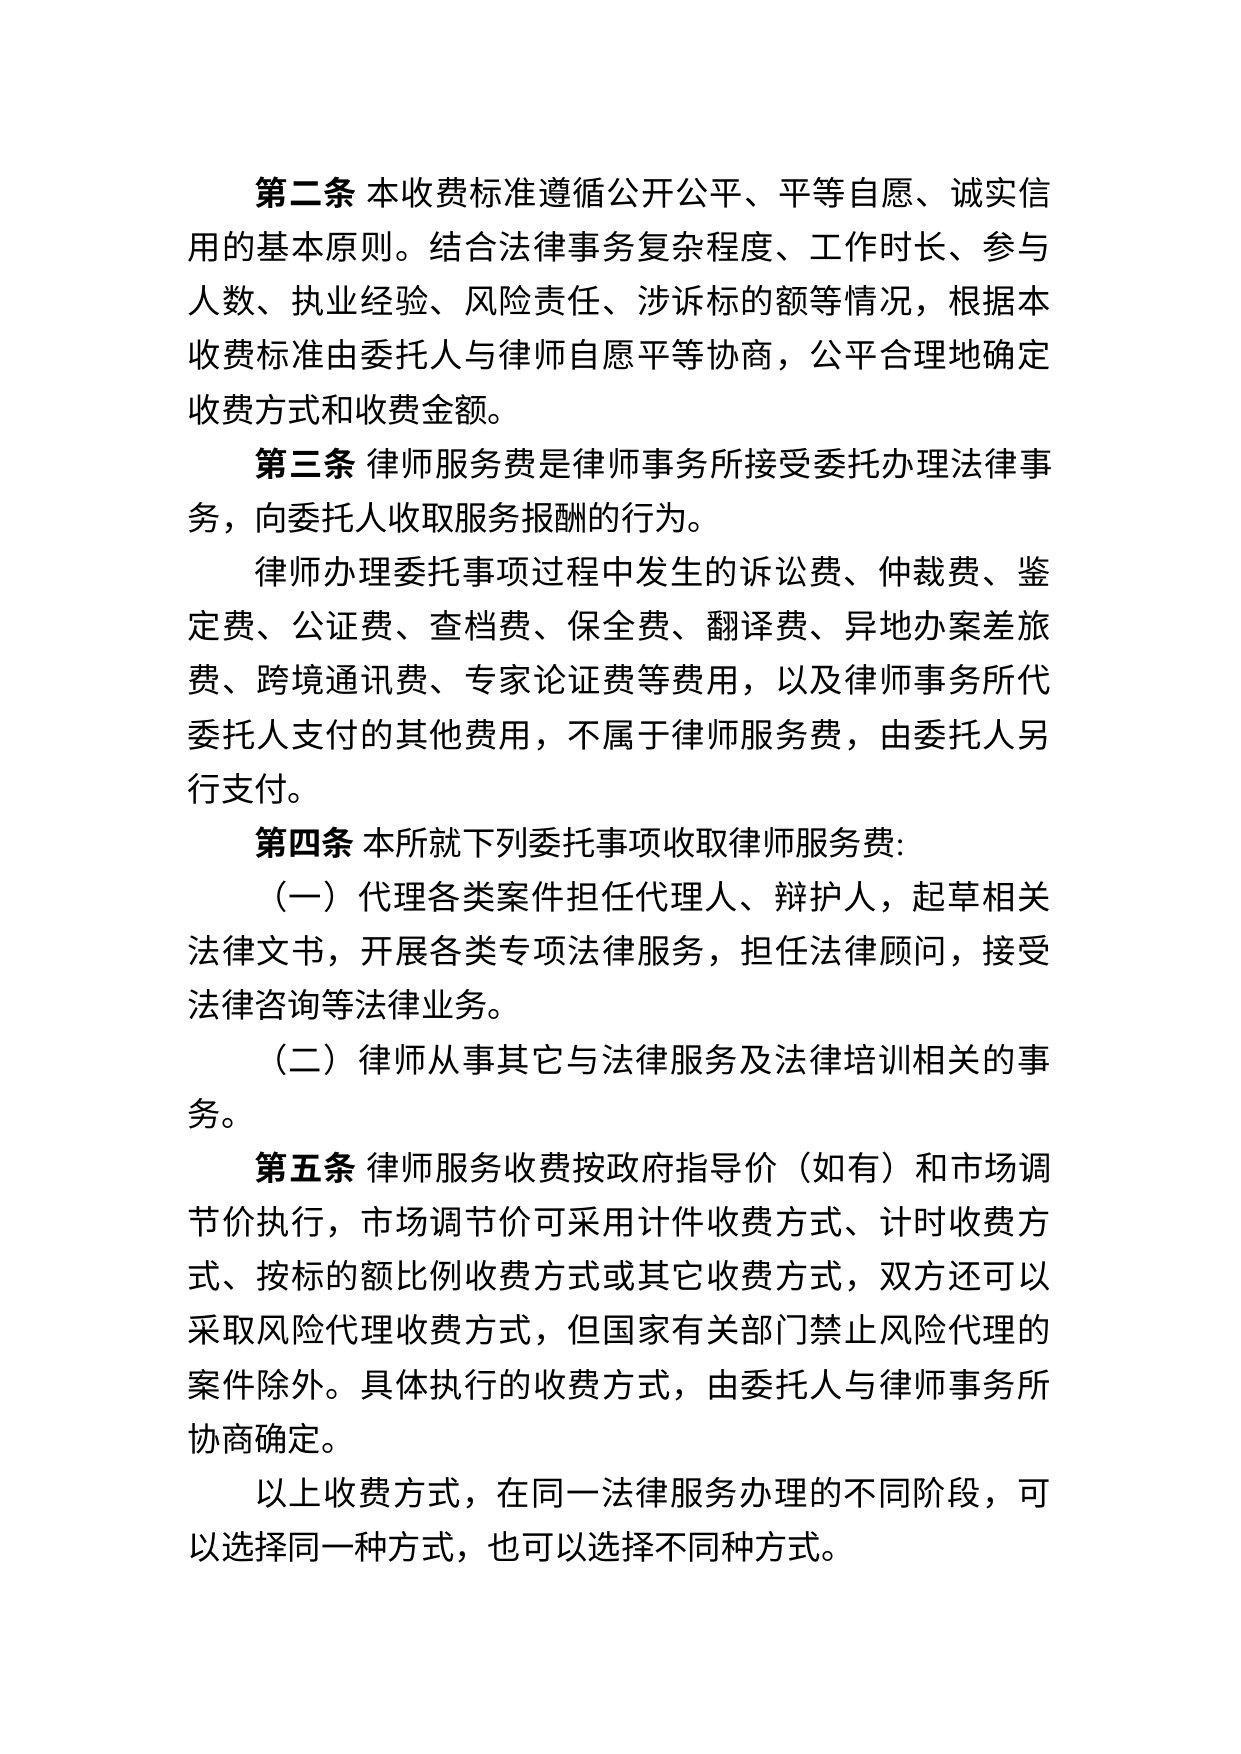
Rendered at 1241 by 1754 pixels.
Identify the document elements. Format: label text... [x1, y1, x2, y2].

text （二）律师从事其它与法律服务及法律培训相关的事务。 [187, 1029, 1053, 1137]
text （一）代理各类案件担任代理人、辩护人，起草相关法律文书，开展各类专项法律服务，担任法律顾问，接受法律咨询等法律业务。 [187, 866, 1053, 1029]
text 第三条 律师服务费是律师事务所接受委托办理法律事务，向委托人收取服务报酬的行为。 [187, 433, 1053, 541]
text 律师办理委托事项过程中发生的诉讼费、仲裁费、鉴定费、公证费、查档费、保全费、翻译费、异地办案差旅费、跨境通讯费、专家论证费等费用，以及律师事务所代委托人支付的其他费用，不属于律师服务费，由委托人另行支付。 [187, 541, 1053, 812]
text 第二条 本收费标准遵循公开公平、平等自愿、诚实信用的基本原则。结合法律事务复杂程度、工作时长、参与人数、执业经验、风险责任、涉诉标的额等情况，根据本收费标准由委托人与律师自愿平等协商，公平合理地确定收费方式和收费金额。 [187, 162, 1053, 433]
text 第四条 本所就下列委托事项收取律师服务费: [187, 812, 1053, 866]
text 第五条 律师服务收费按政府指导价（如有）和市场调节价执行，市场调节价可采用计件收费方式、计时收费方式、按标的额比例收费方式或其它收费方式，双方还可以采取风险代理收费方式，但国家有关部门禁止风险代理的案件除外。具体执行的收费方式，由委托人与律师事务所协商确定。 [187, 1137, 1053, 1462]
text 以上收费方式，在同一法律服务办理的不同阶段，可以选择同一种方式，也可以选择不同种方式。 [187, 1462, 1053, 1570]
